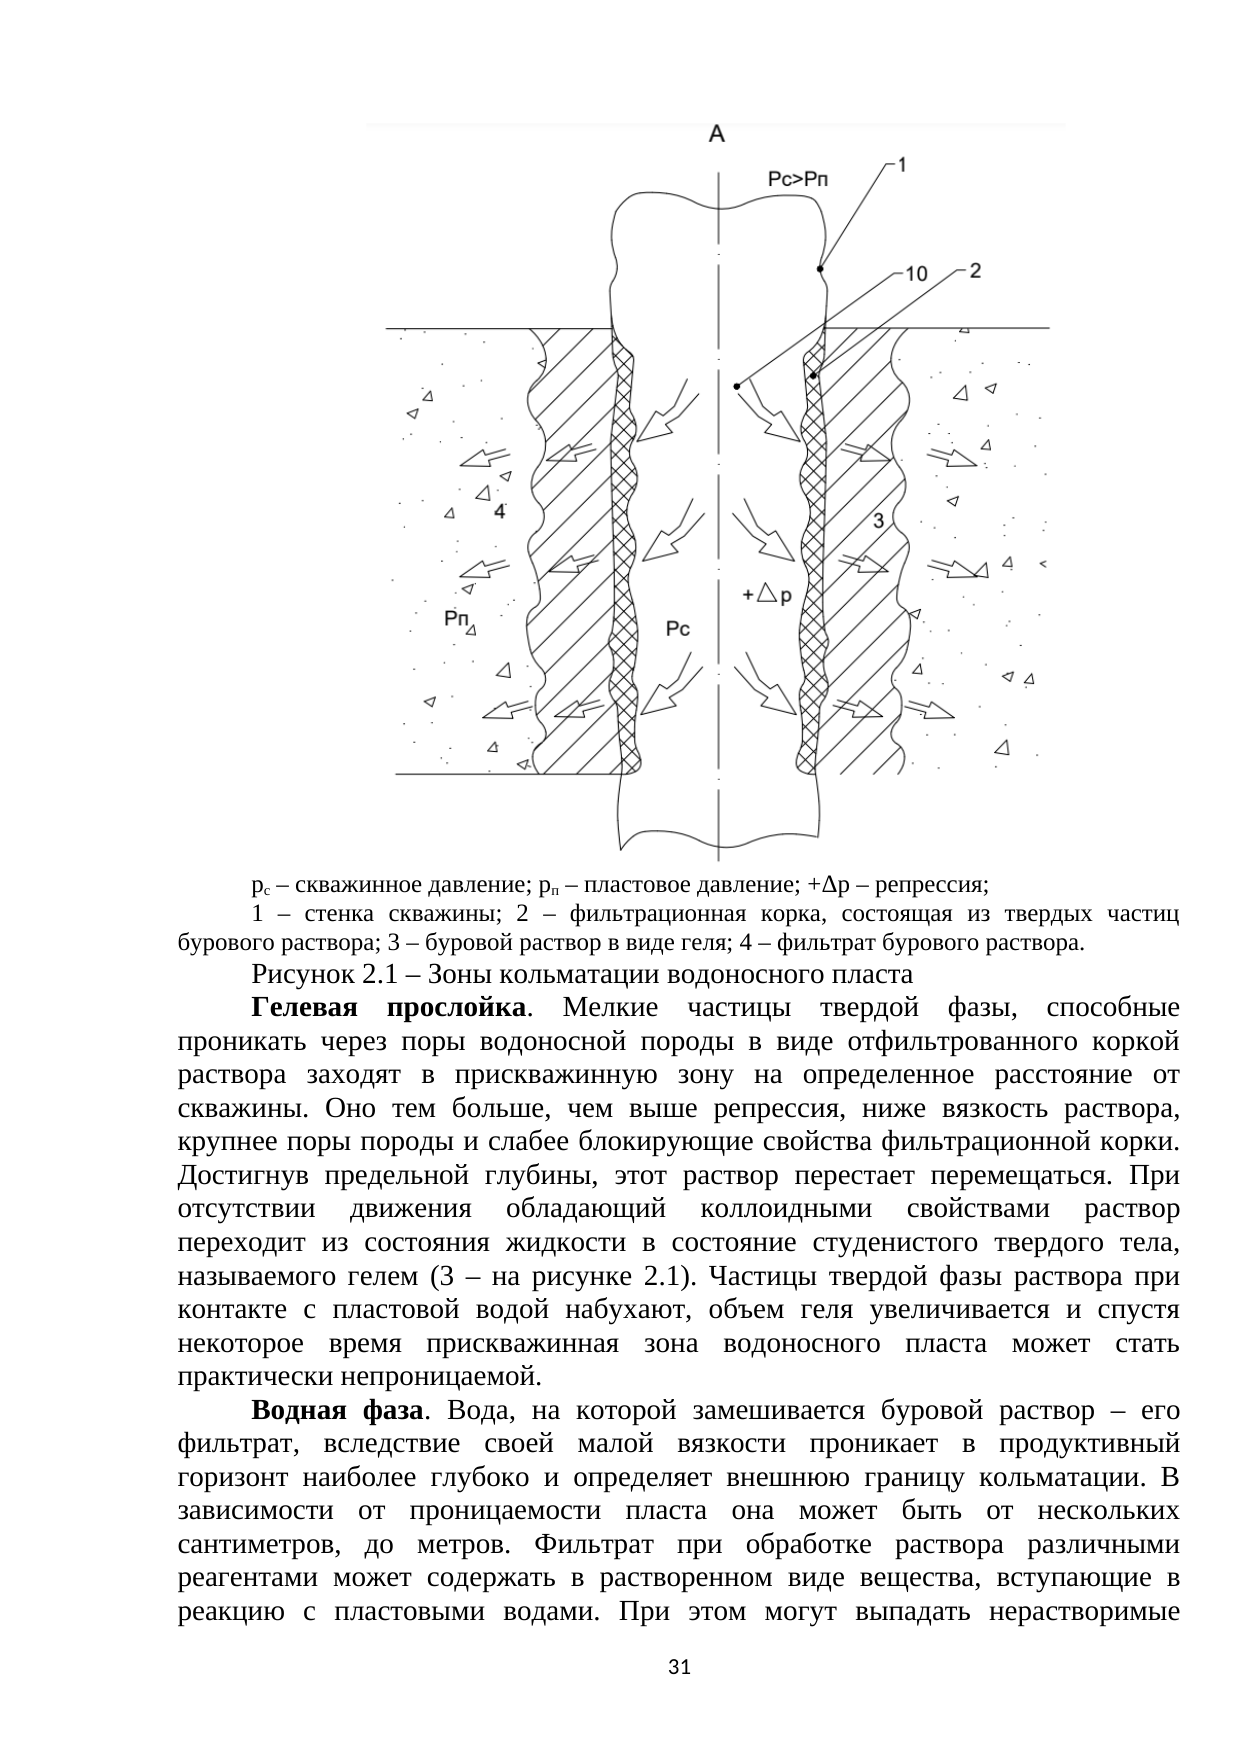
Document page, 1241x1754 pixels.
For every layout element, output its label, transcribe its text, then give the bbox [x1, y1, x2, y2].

picture [366, 118, 1066, 870]
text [177, 1392, 1181, 1627]
text рс – скважинное давление; рп – пластовое давление; +Δр – репрессия; [177, 869, 1181, 898]
text Рисунок 2.1 – Зоны кольматации водоносного пласта [177, 956, 1181, 989]
text Гелевая прослойка. Мелкие частицы твердой фазы, способные проникать через поры водоносной породы в виде отфильтрованного коркой раствора заходят в прискважинную зону на определенное расстояние от скважины. Оно тем больше, чем выше репрессия, ниже вязкость раствора, крупнее поры породы и слабее блокирующие свойства фильтрационной корки. Достигнув предельной глубины, этот раствор перестает перемещаться. При отсутствии движения обладающий коллоидными свойствами раствор переходит из состояния жидкости в состояние студенистого твердого тела, называемого гелем (3 – на рисунке 2.1). Частицы твердой фазы раствора при контакте с пластовой водой набухают, объем геля увеличивается и спустя некоторое время прискважинная зона водоносного пласта может стать практически непроницаемой. [177, 989, 1181, 1392]
text 1 – стенка скважины; 2 – фильтрационная корка, состоящая из твердых частиц бурового раствора; 3 – буровой раствор в виде геля; 4 – фильтрат бурового раствора. [177, 898, 1181, 956]
